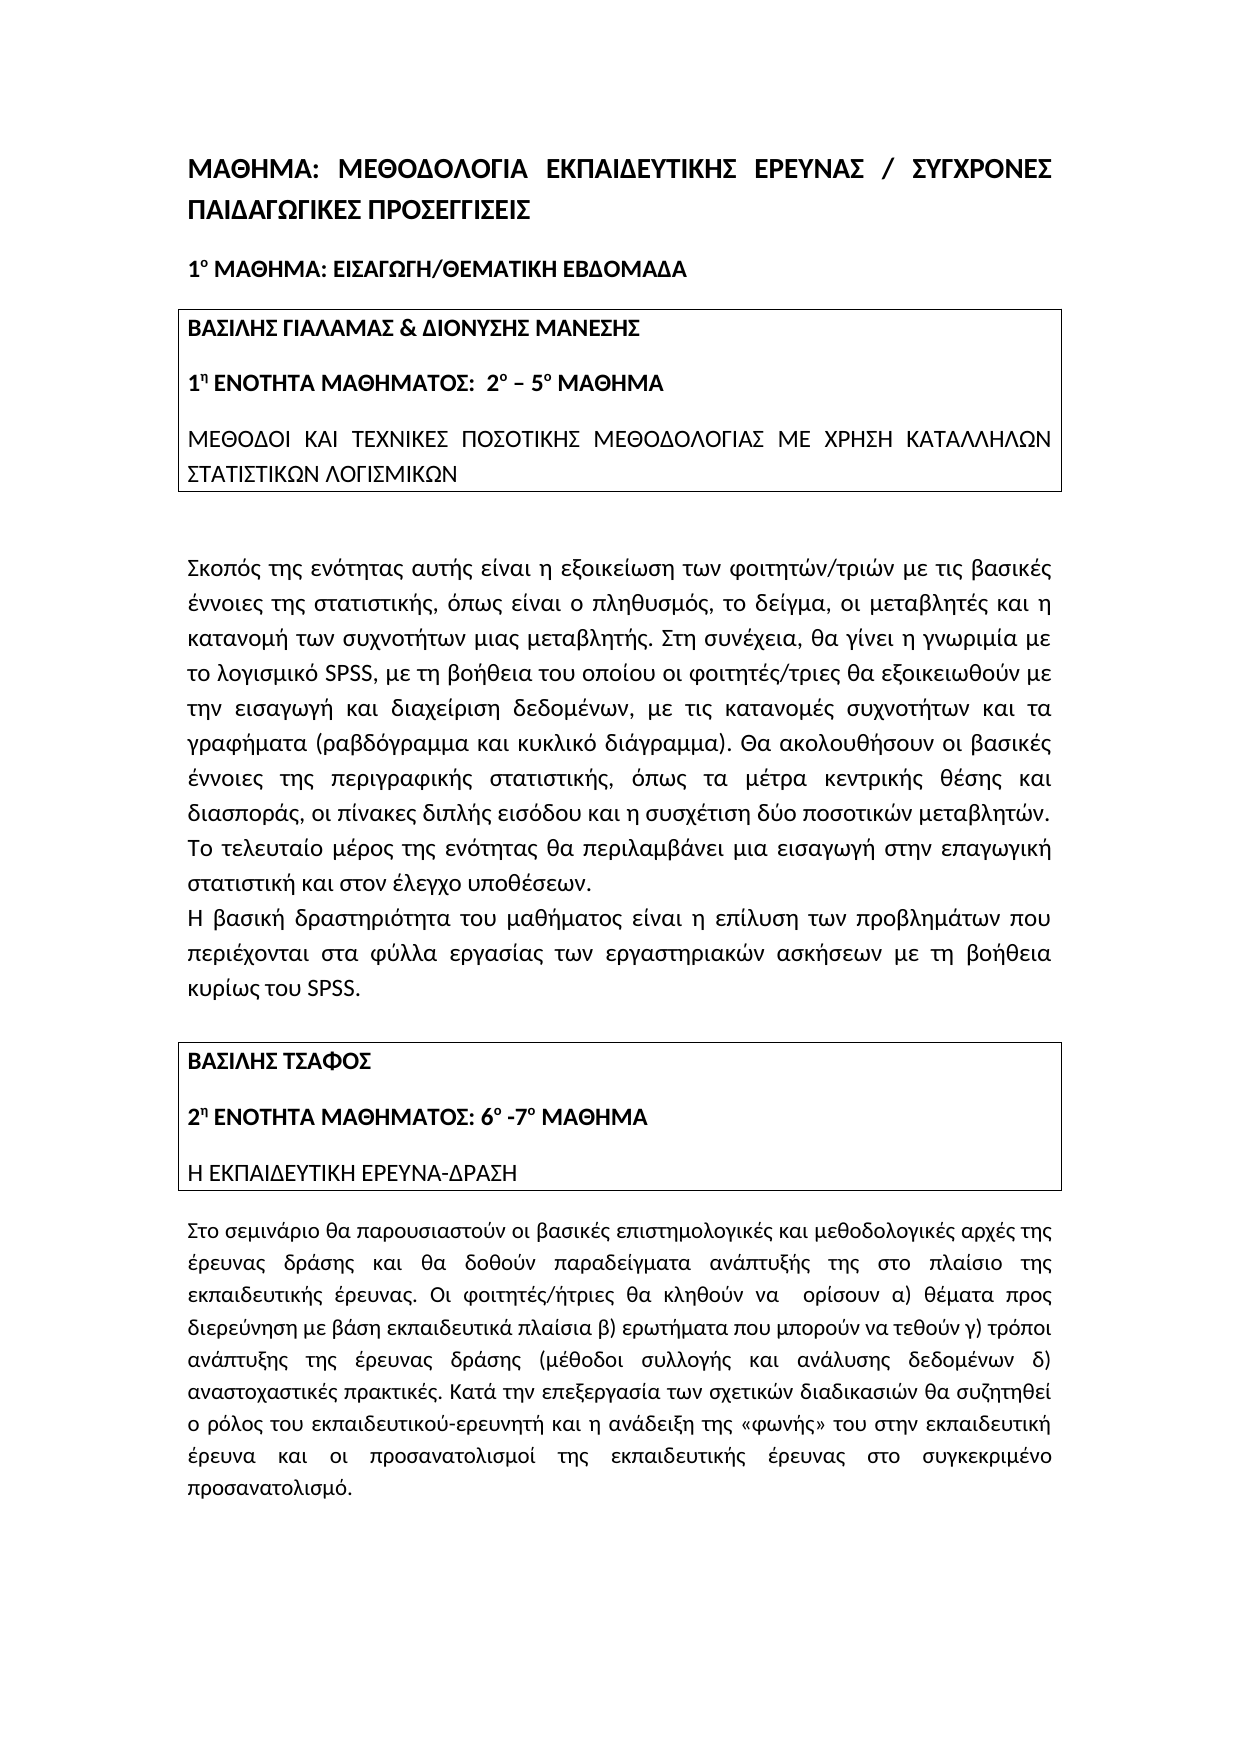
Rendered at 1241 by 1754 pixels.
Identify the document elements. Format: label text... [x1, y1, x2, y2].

text ΒΑΣΙΛΗΣ ΓΙΑΛΑΜΑΣ & ΔΙΟΝΥΣΗΣ ΜΑΝΕΣΗΣ [179, 310, 1061, 342]
text ΜΑΘΗΜΑ: ΜΕΘΟΔΟΛΟΓΙΑ ΕΚΠΑΙΔΕΥΤΙΚΗΣ ΕΡΕΥΝΑΣ / ΣΥΓΧΡΟΝΕΣ ΠΑΙΔΑΓΩΓΙΚΕΣ ΠΡΟΣΕΓΓΙΣΕΙΣ [187, 150, 1053, 227]
text 1η ΕΝΟΤΗΤΑ ΜΑΘΗΜΑΤΟΣ: 2ο – 5ο ΜΑΘΗΜΑ [179, 364, 1061, 398]
text 2η ΕΝΟΤΗΤΑ ΜΑΘΗΜΑΤΟΣ: 6ο -7ο ΜΑΘΗΜΑ [179, 1098, 1061, 1132]
text Σκοπός της ενότητας αυτής είναι η εξοικείωση των φοιτητών/τριών με τις βασικές έννοιες της στατιστικής, όπως είναι ο πληθυσμός, το δείγμα, οι μεταβλητές και η κατανομή των συχνοτήτων μιας μεταβλητής. Στη συνέχεια, θα γίνει η γνωριμία με το λογισμικό SPSS, με τη βοήθεια του οποίου οι φοιτητές/τριες θα εξοικειωθούν με την εισαγωγή και διαχείριση δεδομένων, με τις κατανομές συχνοτήτων και τα γραφήματα (ραβδόγραμμα και κυκλικό διάγραμμα). Θα ακολουθήσουν οι βασικές έννοιες της περιγραφικής στατιστικής, όπως τα μέτρα κεντρικής θέσης και διασποράς, οι πίνακες διπλής εισόδου και η συσχέτιση δύο ποσοτικών μεταβλητών. Το τελευταίο μέρος της ενότητας θα περιλαμβάνει μια εισαγωγή στην επαγωγική στατιστική και στον έλεγχο υποθέσεων. [187, 552, 1053, 898]
text Η βασική δραστηριότητα του μαθήματος είναι η επίλυση των προβλημάτων που περιέχονται στα φύλλα εργασίας των εργαστηριακών ασκήσεων με τη βοήθεια κυρίως του SPSS. [187, 902, 1053, 1003]
text Η ΕΚΠΑΙΔΕΥΤΙΚΗ ΕΡΕΥΝΑ-ΔΡΑΣΗ [179, 1154, 1061, 1190]
text ΒΑΣΙΛΗΣ ΤΣΑΦΟΣ [179, 1043, 1061, 1076]
text 1ο ΜΑΘΗΜΑ: ΕΙΣΑΓΩΓΗ/ΘΕΜΑΤΙΚΗ ΕΒΔΟΜΑΔΑ [187, 253, 1053, 283]
text Στο σεμινάριο θα παρουσιαστούν οι βασικές επιστημολογικές και μεθοδολογικές αρχές της έρευνας δράσης και θα δοθούν παραδείγματα ανάπτυξής της στο πλαίσιο της εκπαιδευτικής έρευνας. Οι φοιτητές/ήτριες θα κληθούν να ορίσουν α) θέματα προς διερεύνηση με βάση εκπαιδευτικά πλαίσια β) ερωτήματα που μπορούν να τεθούν γ) τρόποι ανάπτυξης της έρευνας δράσης (μέθοδοι συλλογής και ανάλυσης δεδομένων δ) αναστοχαστικές πρακτικές. Κατά την επεξεργασία των σχετικών διαδικασιών θα συζητηθεί ο ρόλος του εκπαιδευτικού-ερευνητή και η ανάδειξη της «φωνής» του στην εκπαιδευτική έρευνα και οι προσανατολισμοί της εκπαιδευτικής έρευνας στο συγκεκριμένο προσανατολισμό. [187, 1216, 1053, 1502]
text ΜΕΘΟΔΟΙ ΚΑΙ ΤΕΧΝΙΚΕΣ ΠΟΣΟΤΙΚΗΣ ΜΕΘΟΔΟΛΟΓΙΑΣ ΜΕ ΧΡΗΣΗ ΚΑΤΑΛΛΗΛΩΝ ΣΤΑΤΙΣΤΙΚΩΝ ΛΟΓΙΣΜΙΚΩΝ [179, 420, 1061, 491]
